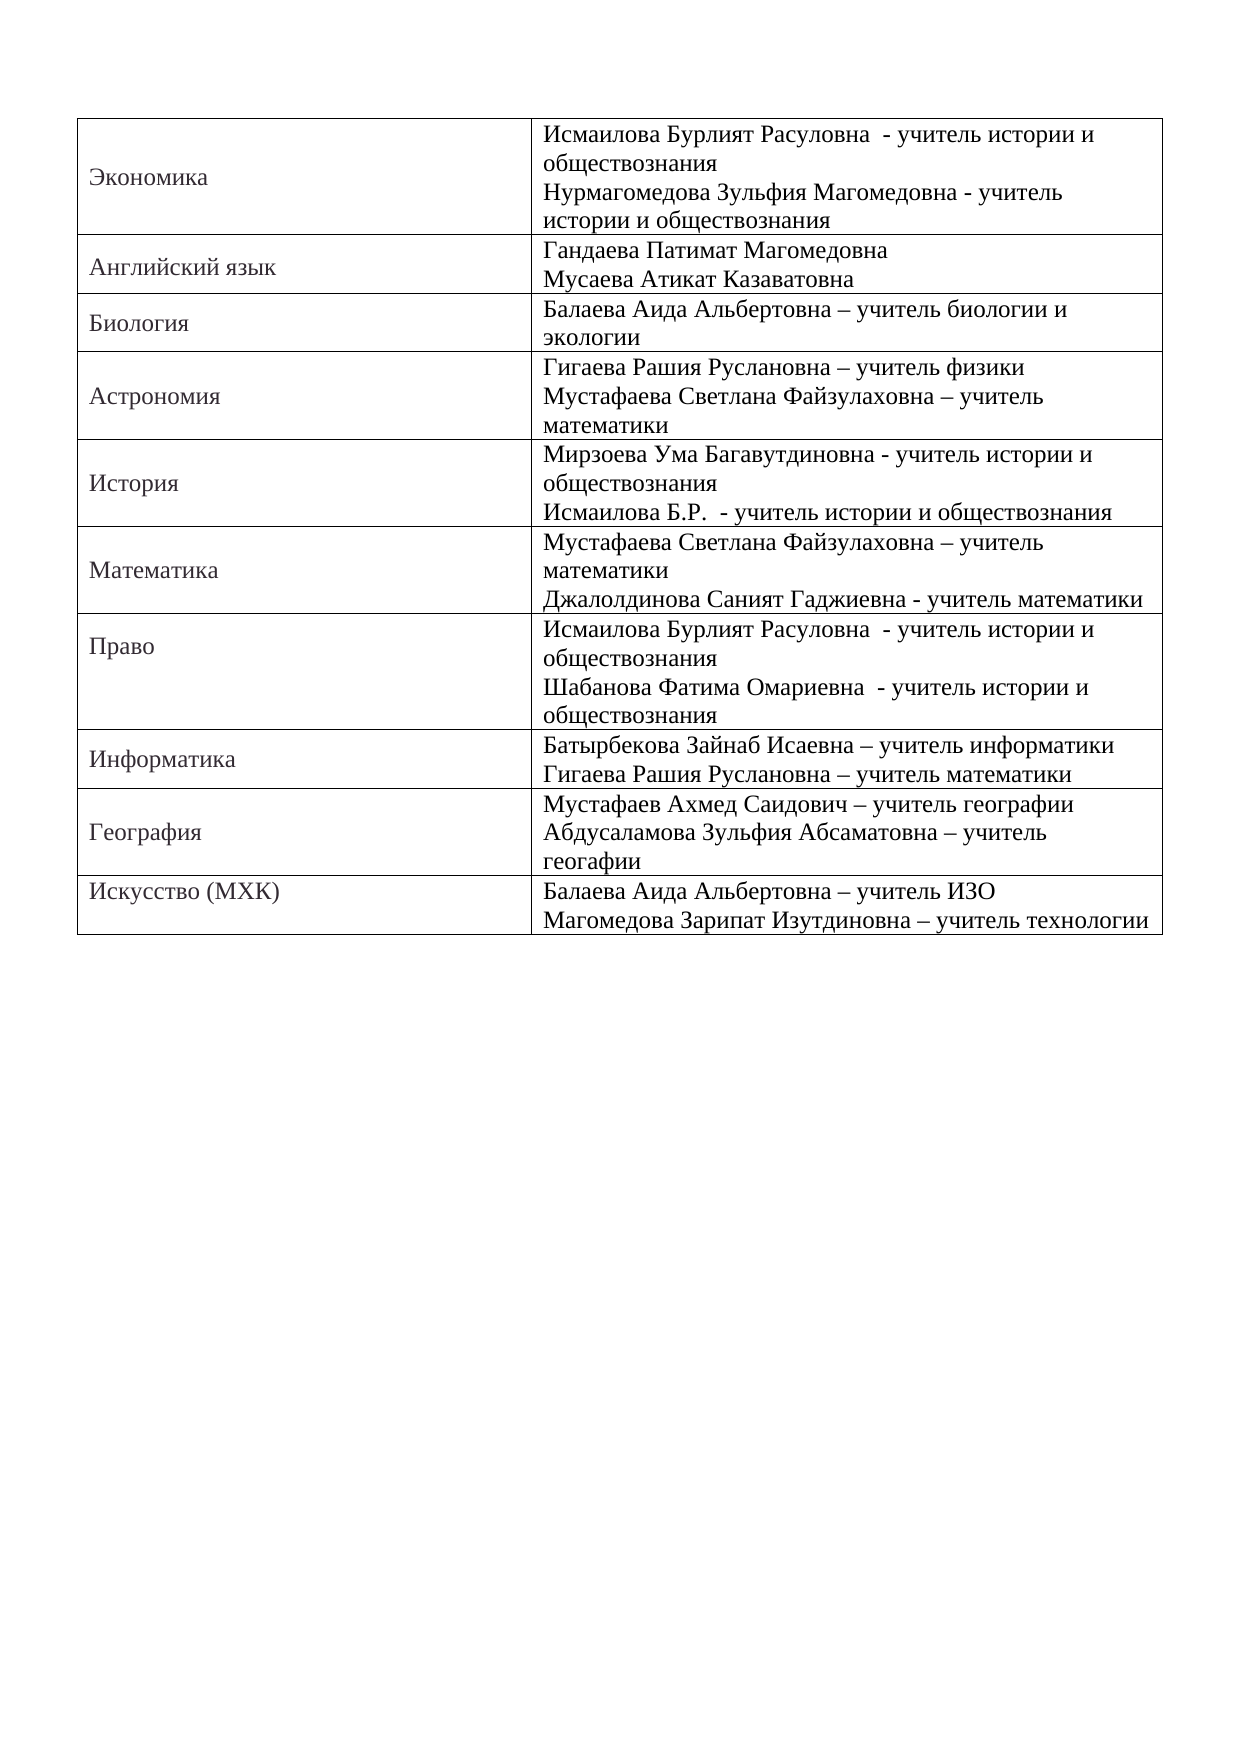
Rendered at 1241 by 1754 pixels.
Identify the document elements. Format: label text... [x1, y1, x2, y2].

table_cell История [78, 440, 531, 526]
table_cell Балаева Аида Альбертовна – учитель биологии и экологии [532, 294, 1162, 351]
table_cell География [78, 789, 531, 875]
table_cell Экономика [78, 119, 531, 234]
table_cell Гандаева Патимат Магомедовна Мусаева Атикат Казаватовна [532, 235, 1162, 293]
table_cell Мустафаева Светлана Файзулаховна – учитель математики Джалолдинова Саният Гаджиевна - учитель математики [532, 527, 1162, 613]
table_cell Английский язык [78, 235, 531, 293]
table_cell Информатика [78, 730, 531, 788]
table_cell Биология [78, 294, 531, 351]
table_cell Астрономия [78, 352, 531, 438]
table_cell Балаева Аида Альбертовна – учитель ИЗО Магомедова Зарипат Изутдиновна – учитель технологии [532, 876, 1162, 933]
table_cell Батырбекова Зайнаб Исаевна – учитель информатики Гигаева Рашия Руслановна – учитель математики [532, 730, 1162, 788]
table_cell Право [78, 614, 531, 729]
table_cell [532, 119, 1162, 234]
table_cell Исмаилова Бурлият Расуловна - учитель истории и обществознания Шабанова Фатима Омариевна - учитель истории и обществознания [532, 614, 1162, 729]
table_cell Гигаева Рашия Руслановна – учитель физики Мустафаева Светлана Файзулаховна – учитель математики [532, 352, 1162, 438]
table_cell Математика [78, 527, 531, 613]
table_cell Искусство (МХК) [78, 876, 531, 933]
table_cell Мустафаев Ахмед Саидович – учитель географии Абдусаламова Зульфия Абсаматовна – учитель геогафии [532, 789, 1162, 875]
table_cell Мирзоева Ума Багавутдиновна - учитель истории и обществознания Исмаилова Б.Р. - учитель истории и обществознания [532, 440, 1162, 526]
